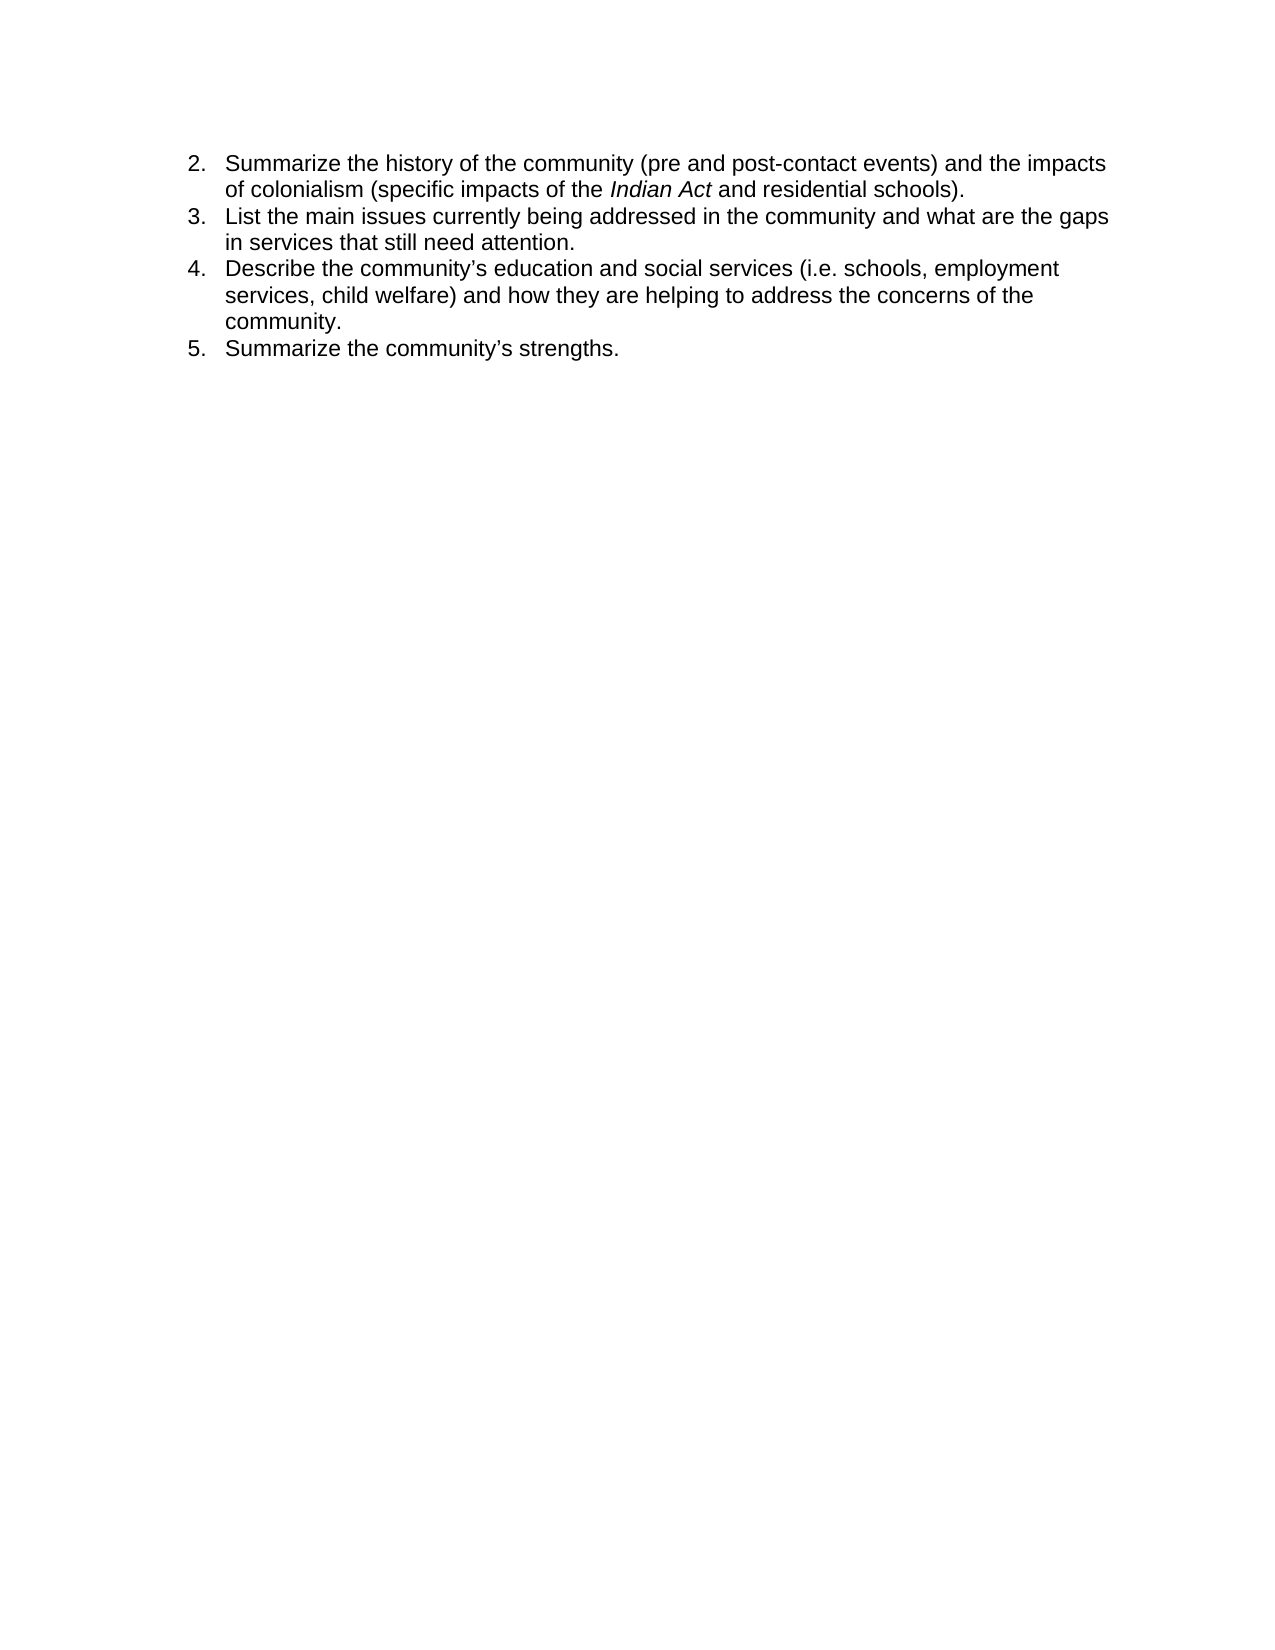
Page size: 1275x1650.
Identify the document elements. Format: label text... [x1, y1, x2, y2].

list Summarize the community’s strengths. [187, 334, 1125, 361]
list Describe the community’s education and social services (i.e. schools, employment services, child welfare) and how they are helping to address the concerns of the community. [187, 255, 1125, 334]
list List the main issues currently being addressed in the community and what are the gaps in services that still need attention. [187, 203, 1125, 255]
list Summarize the history of the community (pre and post-contact events) and the impacts of colonialism (specific impacts of the Indian Act and residential schools). [187, 150, 1125, 203]
